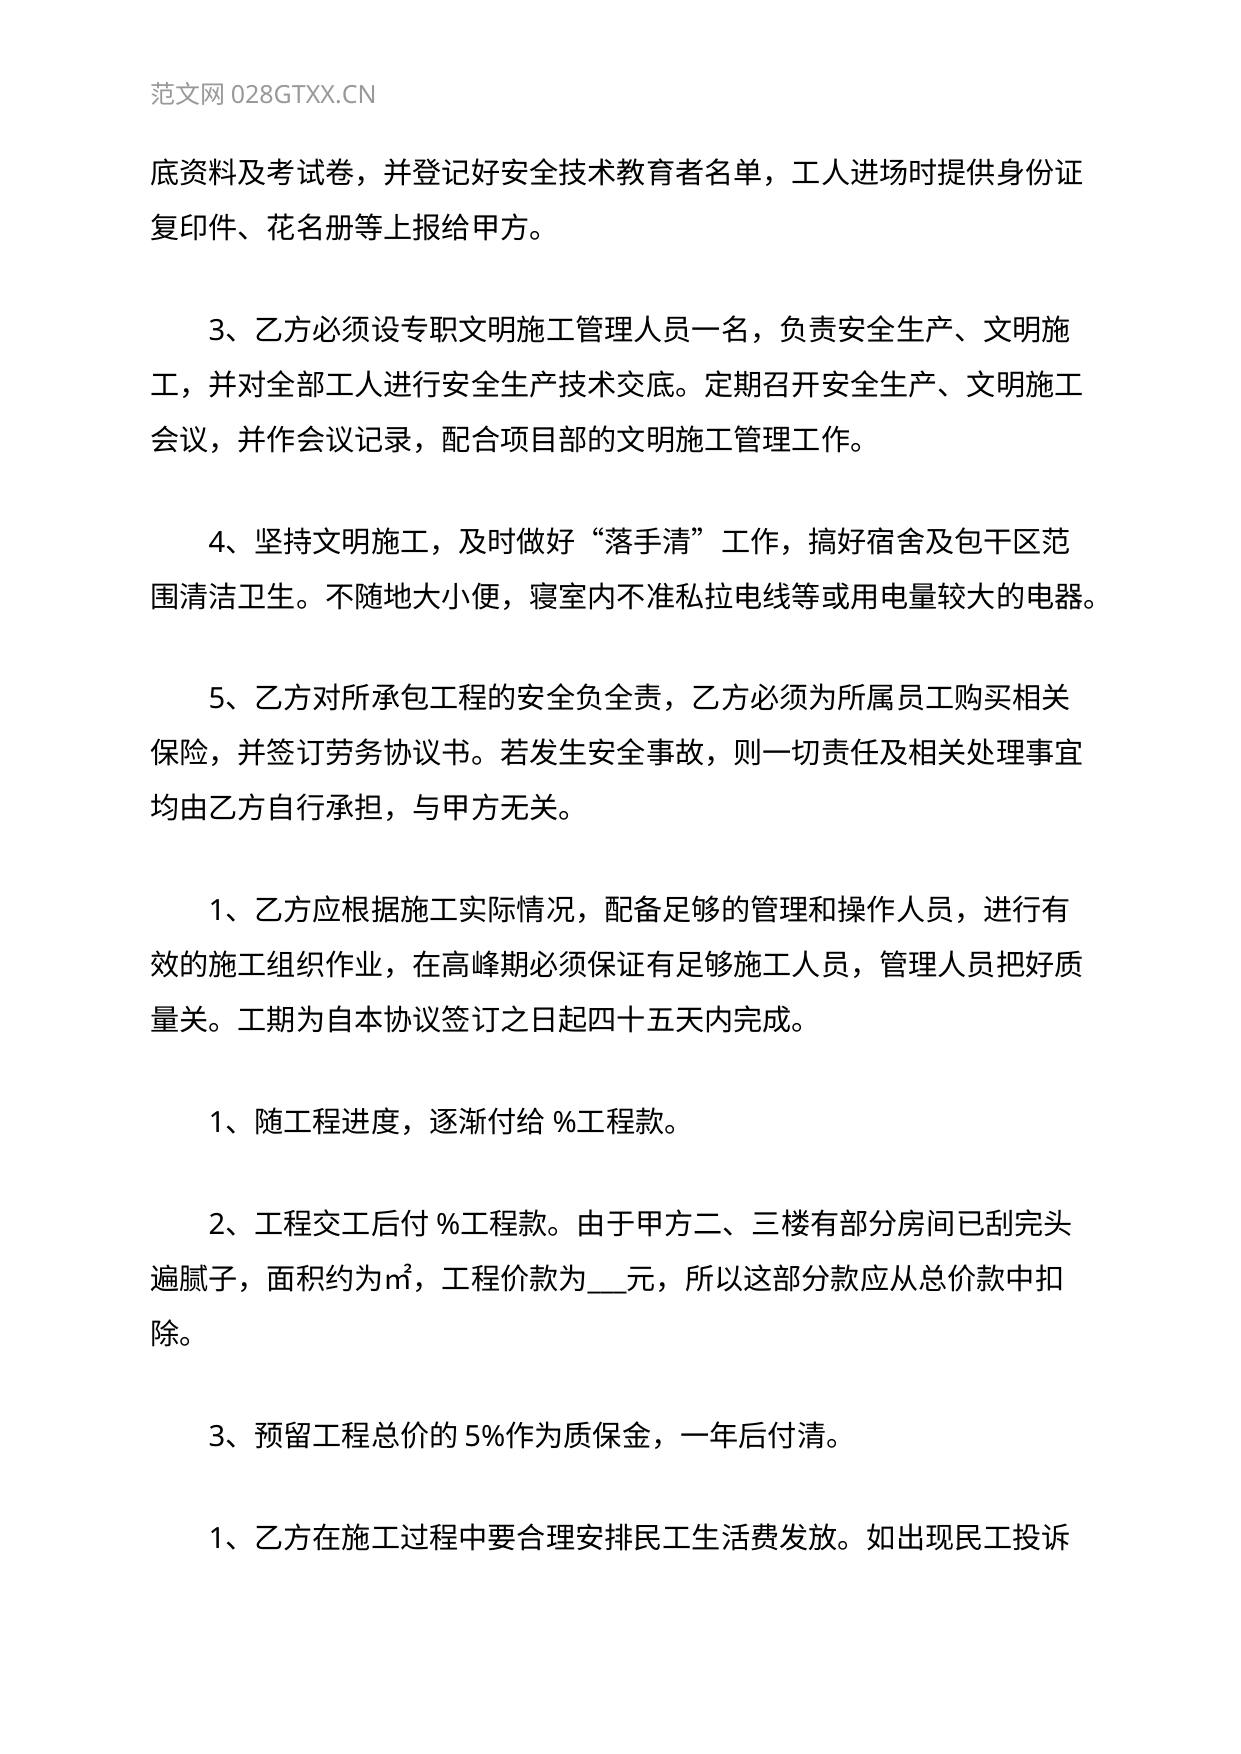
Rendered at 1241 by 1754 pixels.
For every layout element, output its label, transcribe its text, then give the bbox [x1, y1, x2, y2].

text 3、预留工程总价的5%作为质保金，一年后付清。 [150, 1412, 1090, 1454]
text 1、乙方应根据施工实际情况，配备足够的管理和操作人员，进行有效的施工组织作业，在高峰期必须保证有足够施工人员，管理人员把好质量关。工期为自本协议签订之日起四十五天内完成。 [150, 887, 1090, 1039]
text 2、工程交工后付 %工程款。由于甲方二、三楼有部分房间已刮完头遍腻子，面积约为㎡，工程价款为___元，所以这部分款应从总价款中扣除。 [150, 1200, 1090, 1353]
text 1、随工程进度，逐渐付给 %工程款。 [150, 1098, 1090, 1141]
text 3、乙方必须设专职文明施工管理人员一名，负责安全生产、文明施工，并对全部工人进行安全生产技术交底。定期召开安全生产、文明施工会议，并作会议记录，配合项目部的文明施工管理工作。 [150, 307, 1090, 459]
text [150, 1514, 1090, 1557]
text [150, 150, 1090, 247]
text 4、坚持文明施工，及时做好“落手清”工作，搞好宿舍及包干区范围清洁卫生。不随地大小便，寝室内不准私拉电线等或用电量较大的电器。 [150, 518, 1090, 616]
text 5、乙方对所承包工程的安全负全责，乙方必须为所属员工购买相关保险，并签订劳务协议书。若发生安全事故，则一切责任及相关处理事宜均由乙方自行承担，与甲方无关。 [150, 675, 1090, 827]
